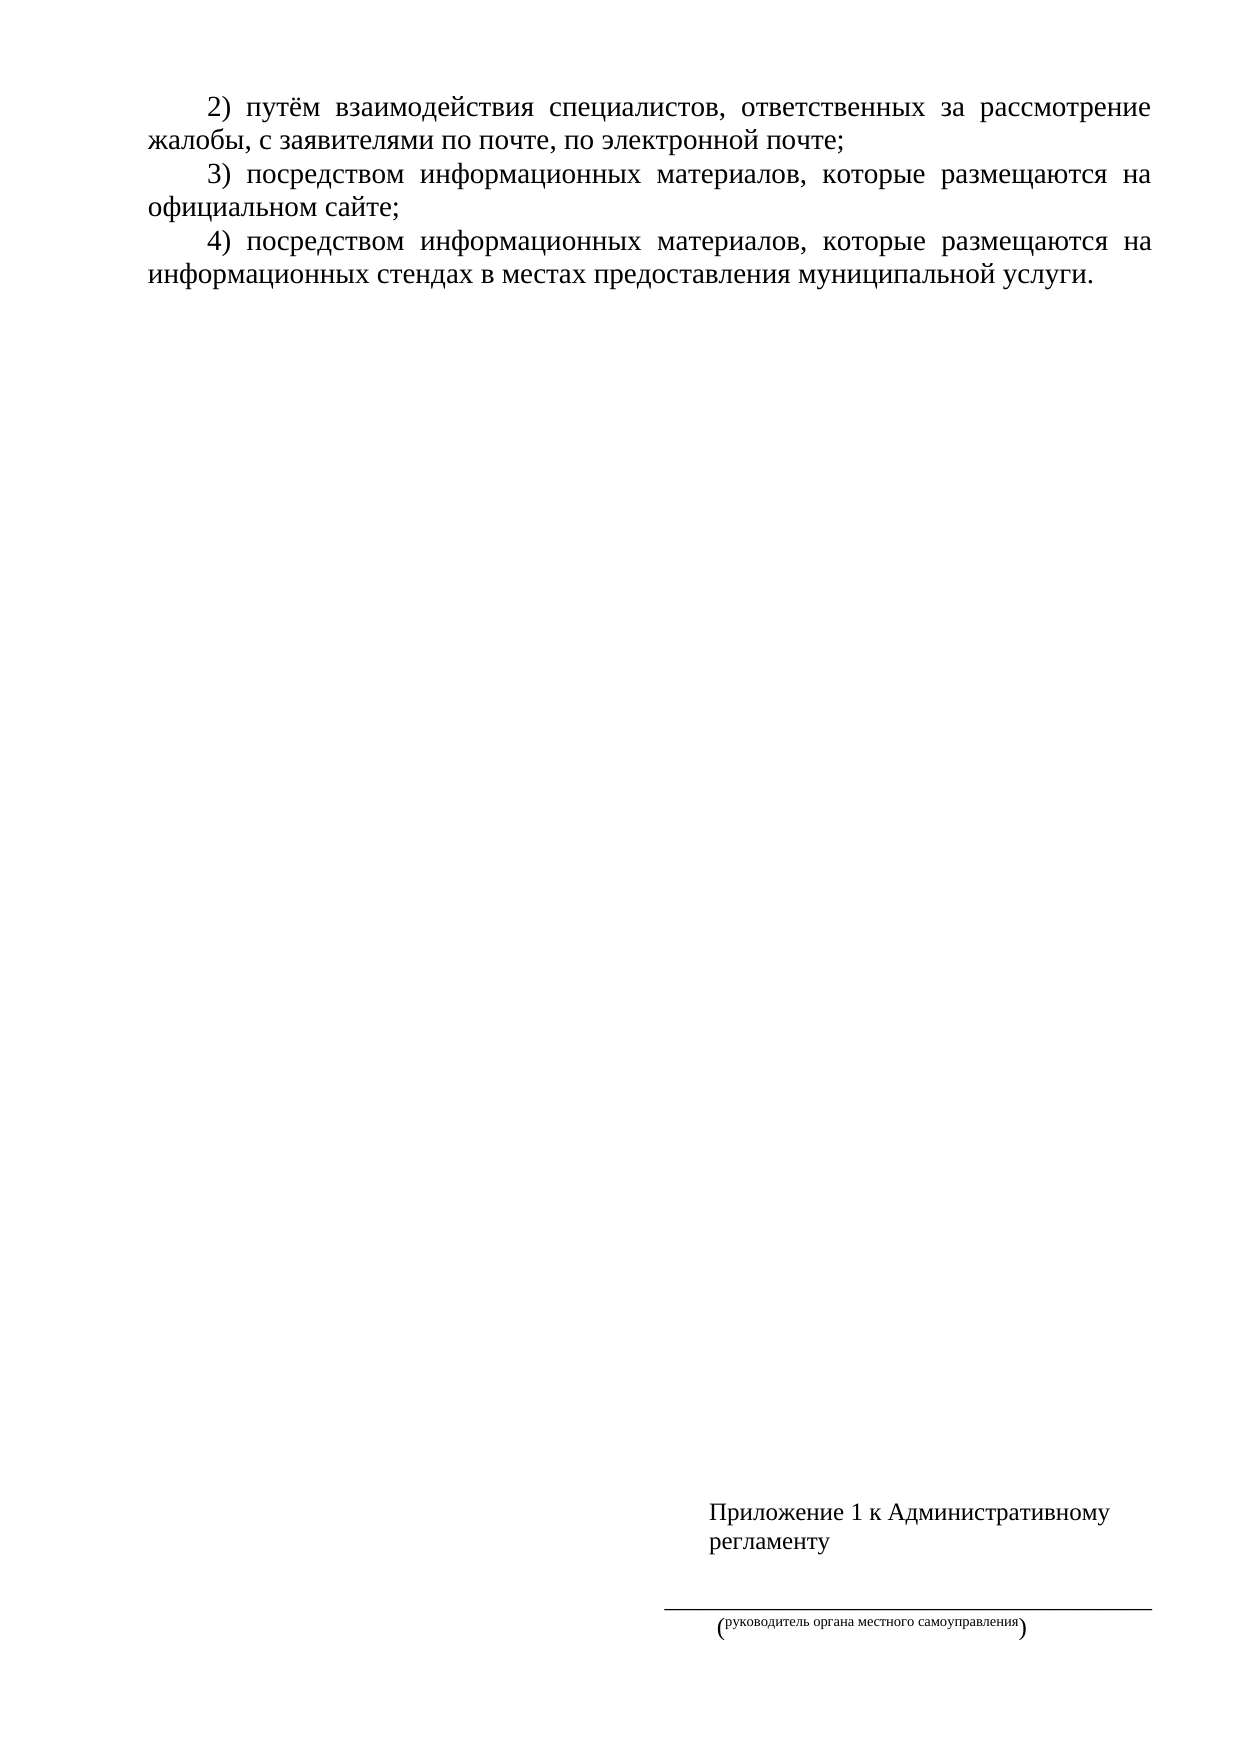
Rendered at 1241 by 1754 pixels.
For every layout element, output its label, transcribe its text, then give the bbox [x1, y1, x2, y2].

text 2) путём взаимодействия специалистов, ответственных за рассмотрение жалобы, с заявителями по почте, по электронной почте; [148, 89, 1152, 156]
text _______________________________________ [148, 1584, 1152, 1612]
text Приложение 1 к Административному регламенту [709, 1497, 1152, 1555]
text 4) посредством информационных материалов, которые размещаются на информационных стендах в местах предоставления муниципальной услуги. [148, 223, 1152, 290]
text 3) посредством информационных материалов, которые размещаются на официальном сайте; [148, 156, 1152, 223]
text (руководитель органа местного самоуправления) [148, 1612, 1152, 1641]
